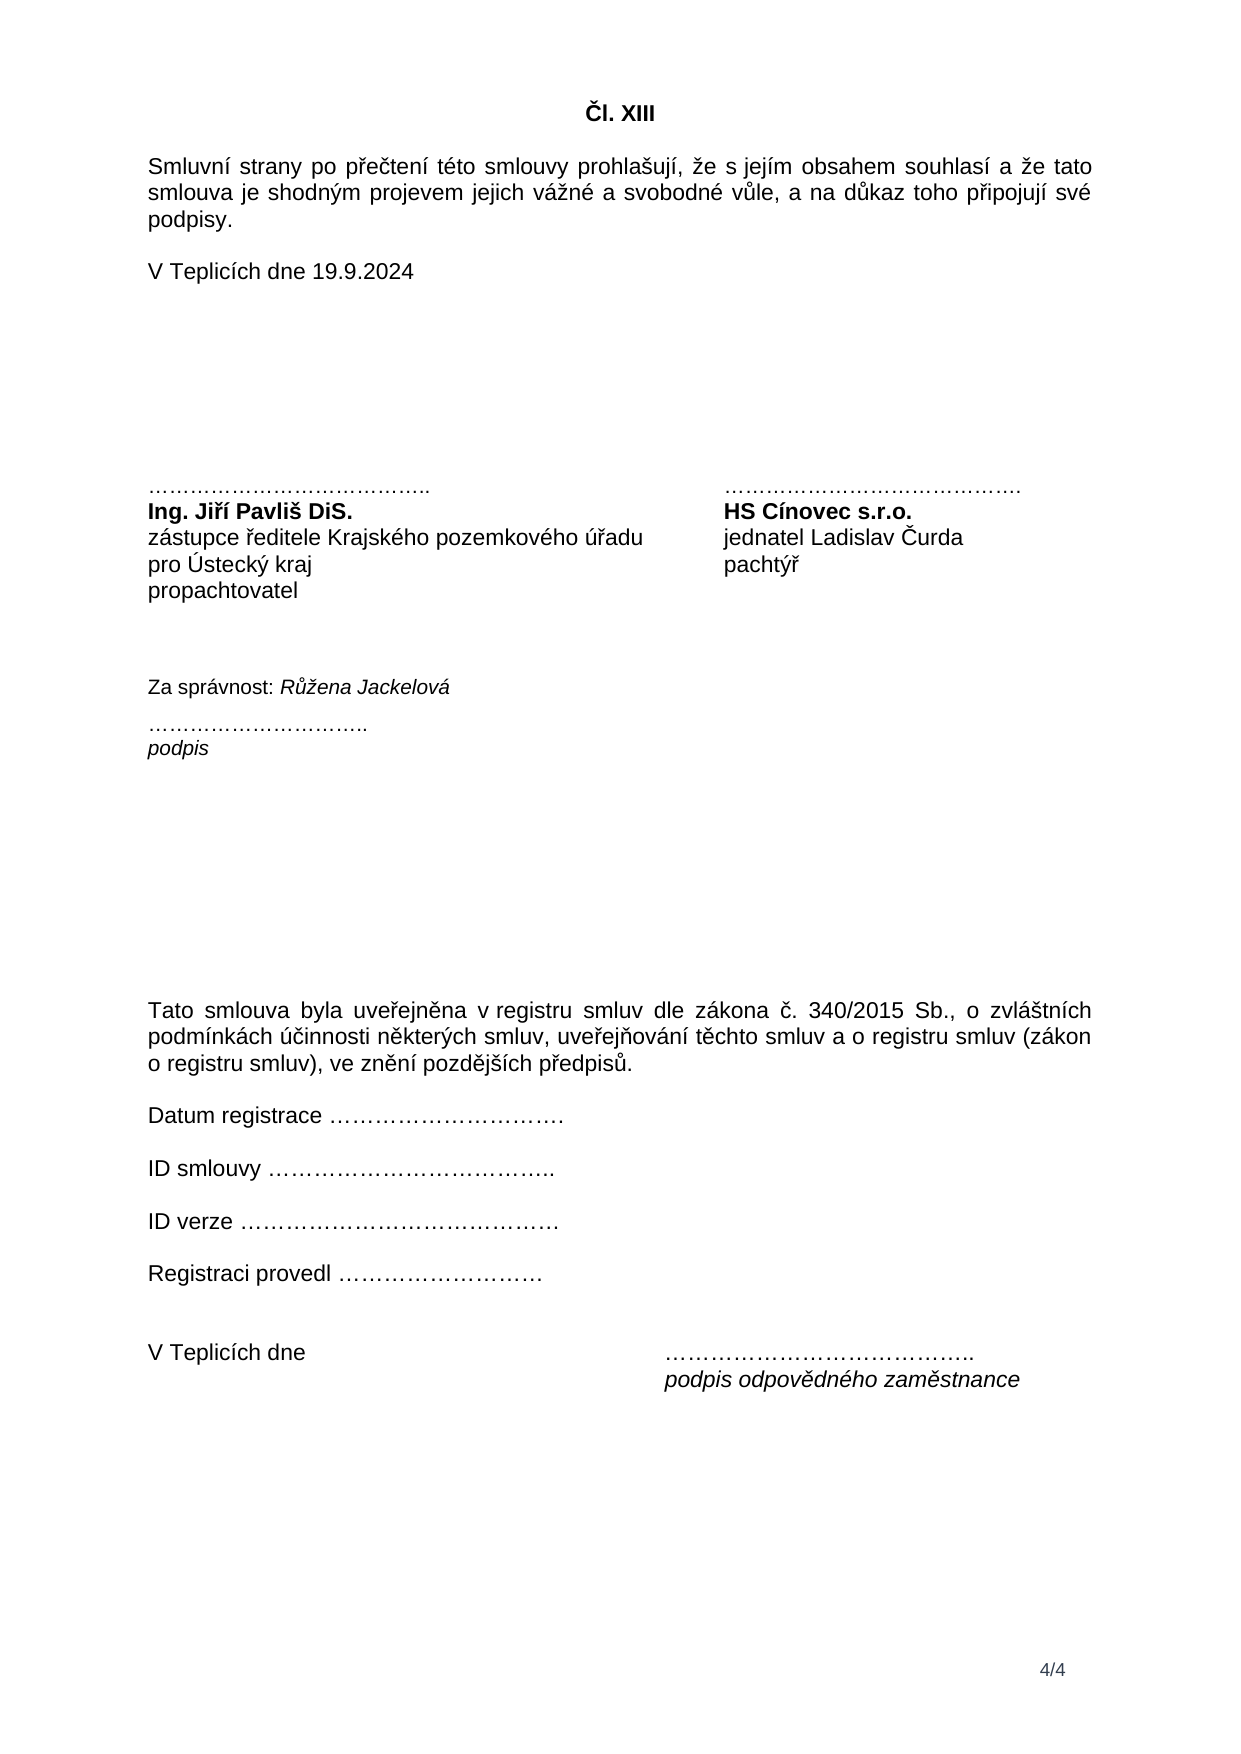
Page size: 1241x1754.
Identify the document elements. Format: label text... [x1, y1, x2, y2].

text ID smlouvy ……………………………….. [148, 1155, 1092, 1181]
text podpis [148, 736, 1092, 759]
text zástupce ředitele Krajského pozemkového úřadu jednatel Ladislav Čurda [148, 524, 1092, 551]
text Datum registrace …………………………. [148, 1102, 1092, 1128]
text ID verze …………………………………… [148, 1208, 1092, 1234]
text Registraci provedl ……………………… [148, 1260, 1092, 1287]
text propachtovatel [148, 577, 1092, 603]
text V Teplicích dne ………………………………….. [148, 1339, 1092, 1366]
text Za správnost: Růžena Jackelová [148, 675, 1092, 699]
text Tato smlouva byla uveřejněna v registru smluv dle zákona č. 340/2015 Sb., o zvláštních podmínkách účinnosti některých smluv, uveřejňování těchto smluv a o registru smluv (zákon o registru smluv), ve znění pozdějších předpisů. [148, 997, 1092, 1076]
text Ing. Jiří Pavliš DiS. HS Cínovec s.r.o. [148, 498, 1092, 524]
text ………………………….. [148, 712, 1092, 736]
text ………………………………….. ……………………………………. [148, 474, 1092, 498]
text podpis odpovědného zaměstnance [148, 1366, 1092, 1392]
text V Teplicích dne 19.9.2024 [148, 258, 1092, 285]
text Čl. XIII [148, 100, 1092, 127]
text pro Ústecký kraj pachtýř [148, 551, 1092, 577]
text Smluvní strany po přečtení této smlouvy prohlašují, že s jejím obsahem souhlasí a že tato smlouva je shodným projevem jejich vážné a svobodné vůle, a na důkaz toho připojují své podpisy. [148, 153, 1092, 232]
